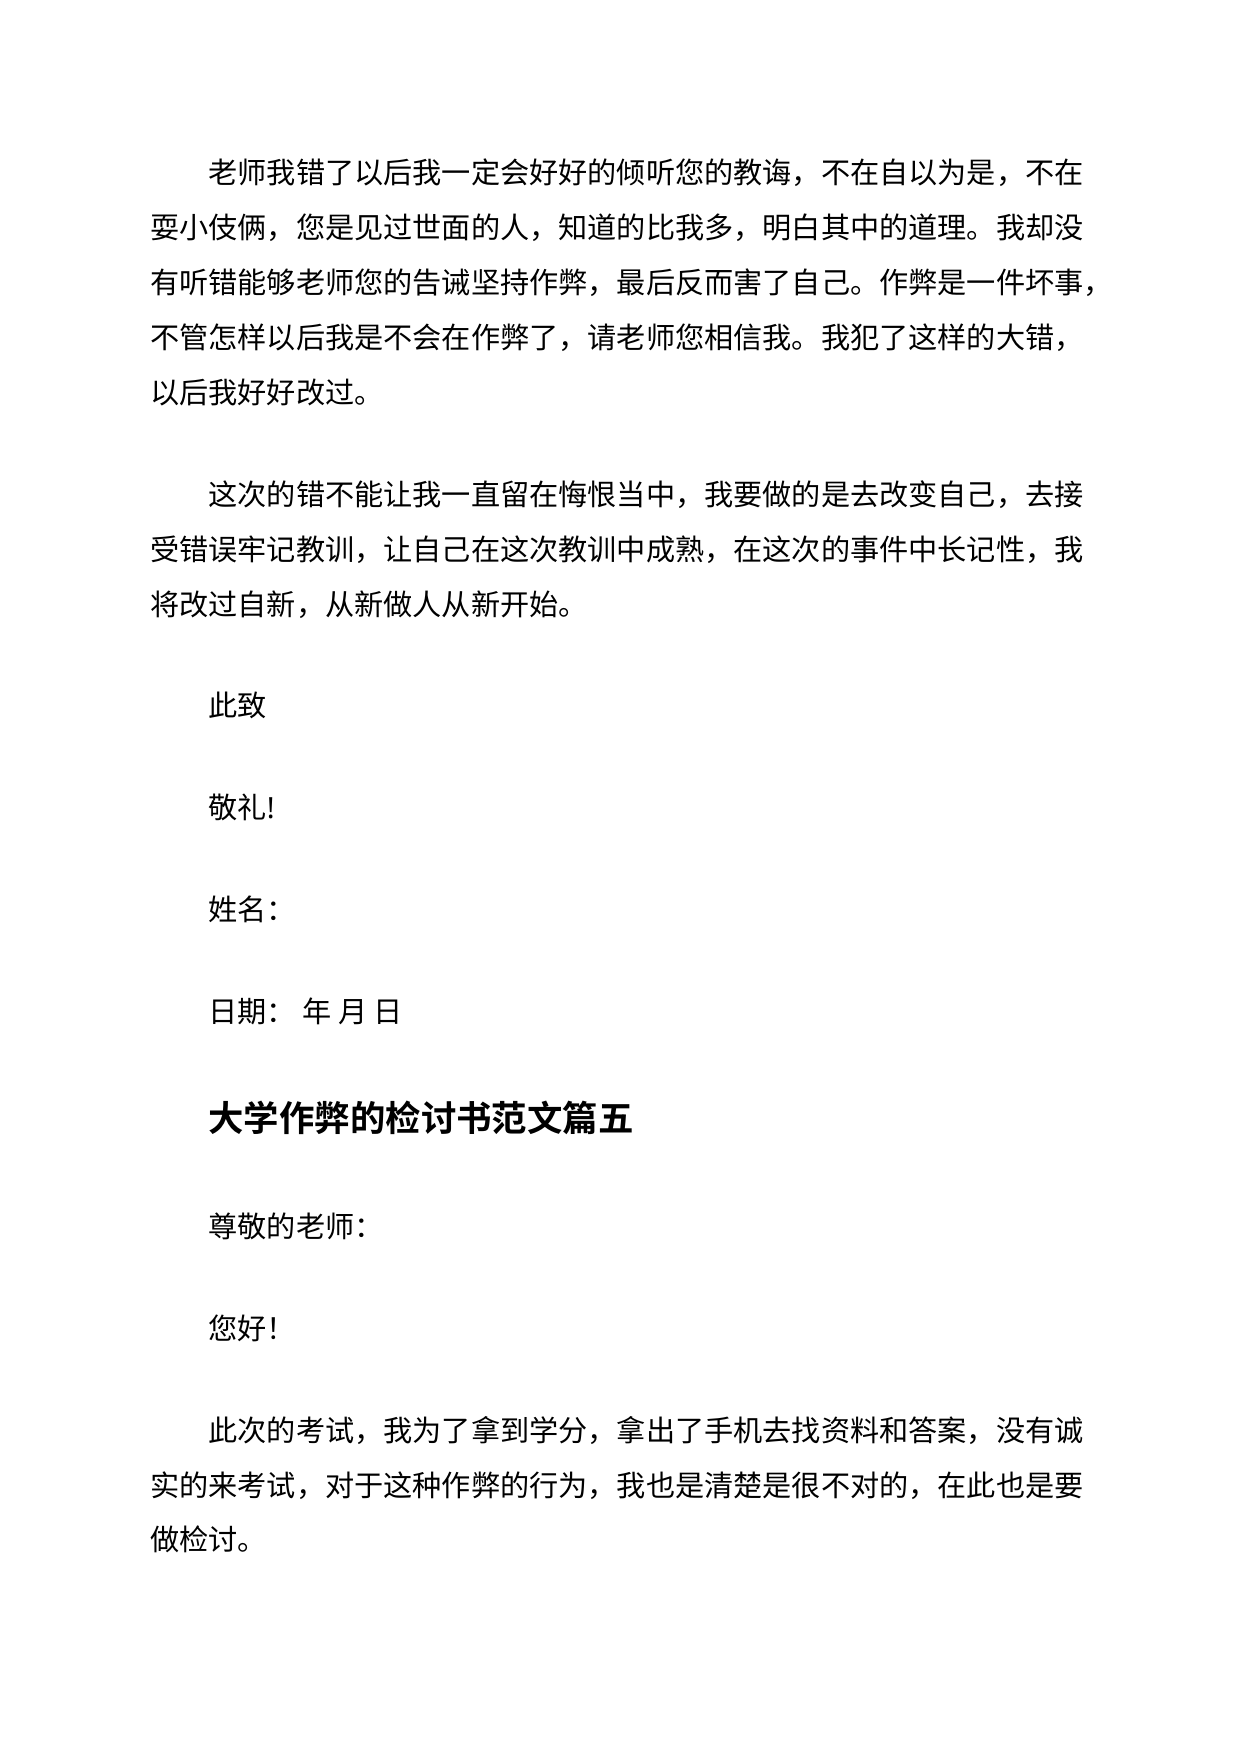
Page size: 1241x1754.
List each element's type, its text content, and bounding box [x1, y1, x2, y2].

text 大学作弊的检讨书范文篇五 [150, 1090, 1090, 1141]
text 敬礼! [150, 785, 1090, 827]
text 此致 [150, 683, 1090, 725]
text 尊敬的老师： [150, 1204, 1090, 1246]
text 姓名： [150, 887, 1090, 929]
text 老师我错了以后我一定会好好的倾听您的教诲，不在自以为是，不在耍小伎俩，您是见过世面的人，知道的比我多，明白其中的道理。我却没有听错能够老师您的告诫坚持作弊，最后反而害了自己。作弊是一件坏事，不管怎样以后我是不会在作弊了，请老师您相信我。我犯了这样的大错，以后我好好改过。 [150, 150, 1090, 412]
text 日期： 年 月 日 [150, 988, 1090, 1031]
text 您好！ [150, 1305, 1090, 1348]
text 这次的错不能让我一直留在悔恨当中，我要做的是去改变自己，去接受错误牢记教训，让自己在这次教训中成熟，在这次的事件中长记性，我将改过自新，从新做人从新开始。 [150, 471, 1090, 623]
text 此次的考试，我为了拿到学分，拿出了手机去找资料和答案，没有诚实的来考试，对于这种作弊的行为，我也是清楚是很不对的，在此也是要做检讨。 [150, 1407, 1090, 1559]
